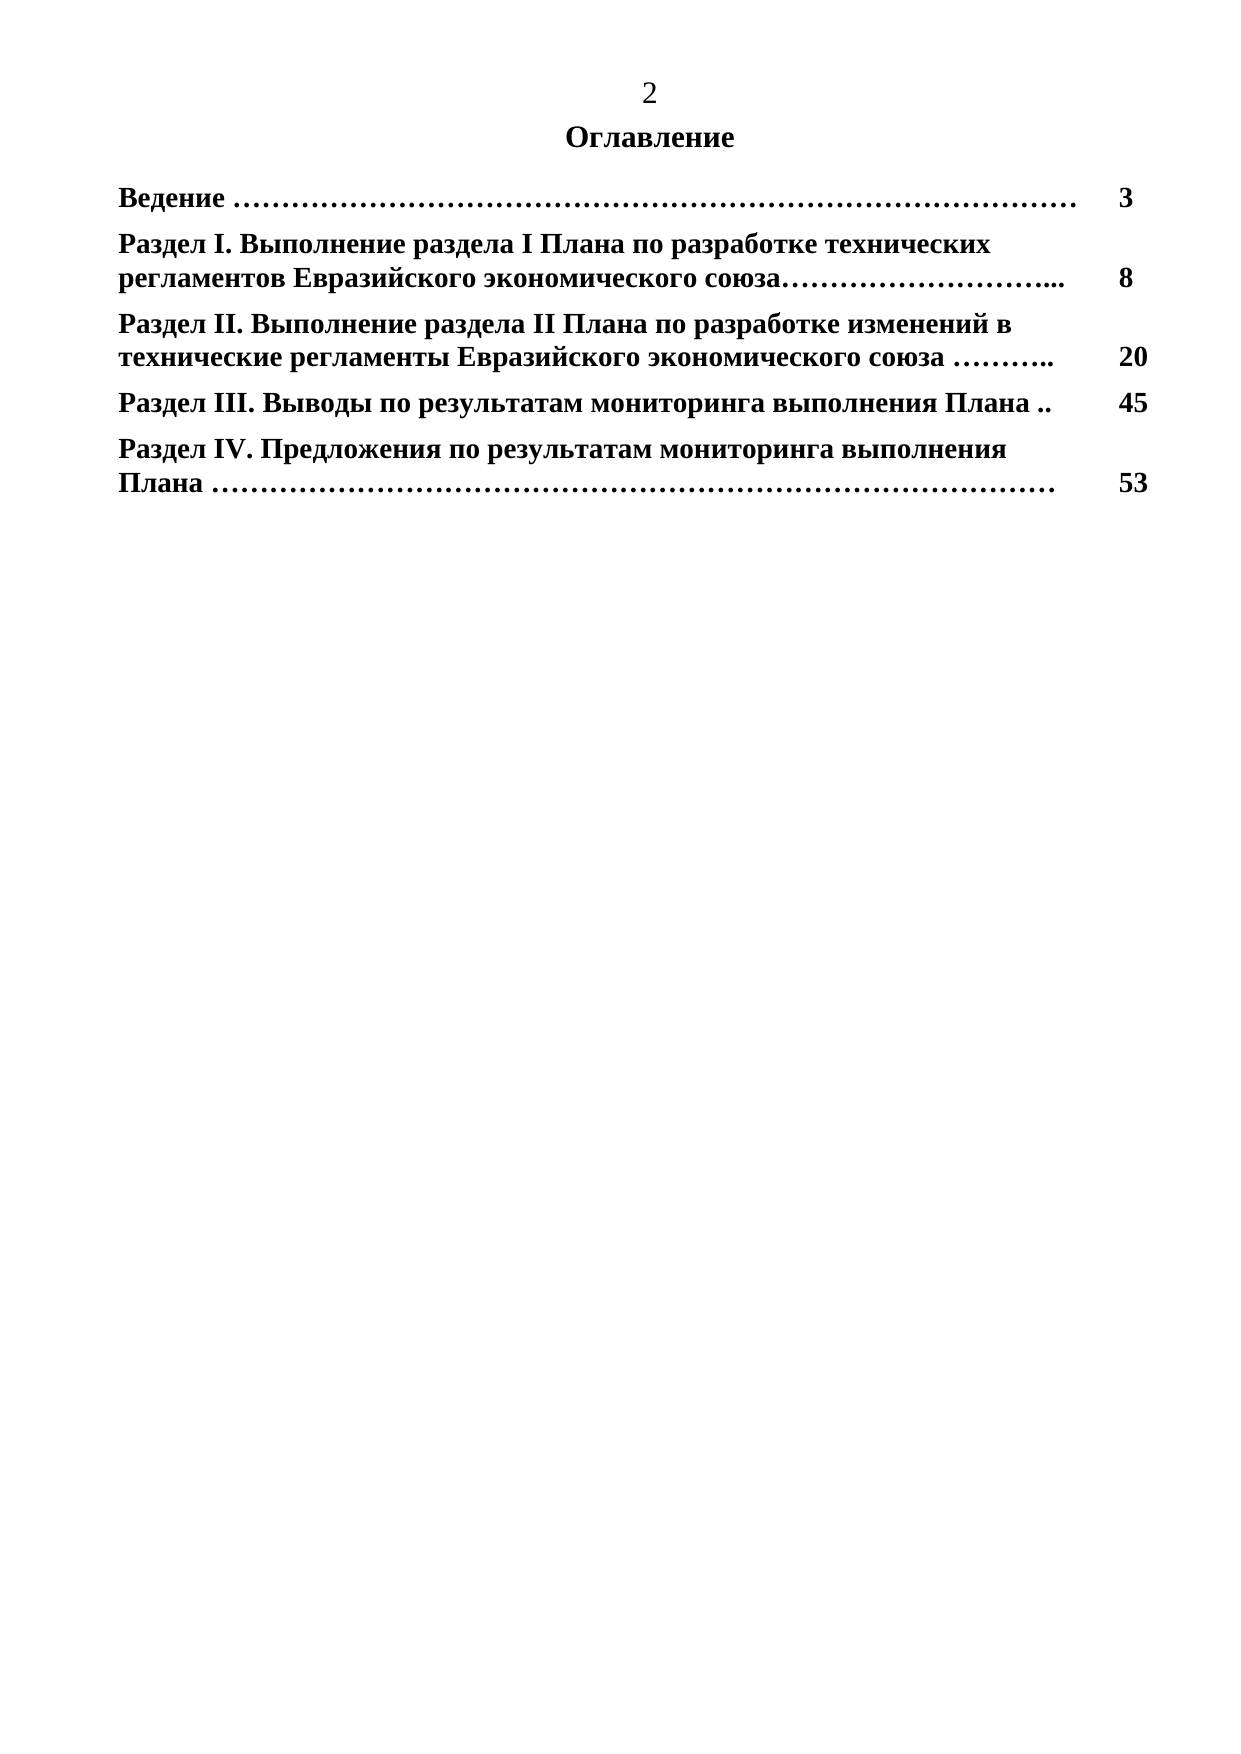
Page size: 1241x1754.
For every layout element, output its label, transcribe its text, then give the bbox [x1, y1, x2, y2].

table_cell Раздел III. Выводы по результатам мониторинга выполнения Плана .. [107, 385, 1107, 431]
table_cell 8 [1108, 226, 1192, 306]
table_cell Раздел II. Выполнение раздела II Плана по разработке изменений в технические регламенты Евразийского экономического союза ……….. [107, 306, 1107, 385]
table_header Ведение …………………………………………………………………………… [107, 180, 1107, 226]
table_cell Раздел I. Выполнение раздела I Плана по разработке технических регламентов Евразийского экономического союза………………………... [107, 226, 1107, 306]
table_header 3 [1108, 180, 1192, 226]
table_cell 45 [1108, 385, 1192, 431]
text Оглавление [118, 118, 1181, 154]
table_cell 53 [1108, 431, 1192, 511]
table_cell 20 [1108, 306, 1192, 385]
table_cell Раздел IV. Предложения по результатам мониторинга выполнения Плана …………………………………………………………………………… [107, 431, 1107, 511]
